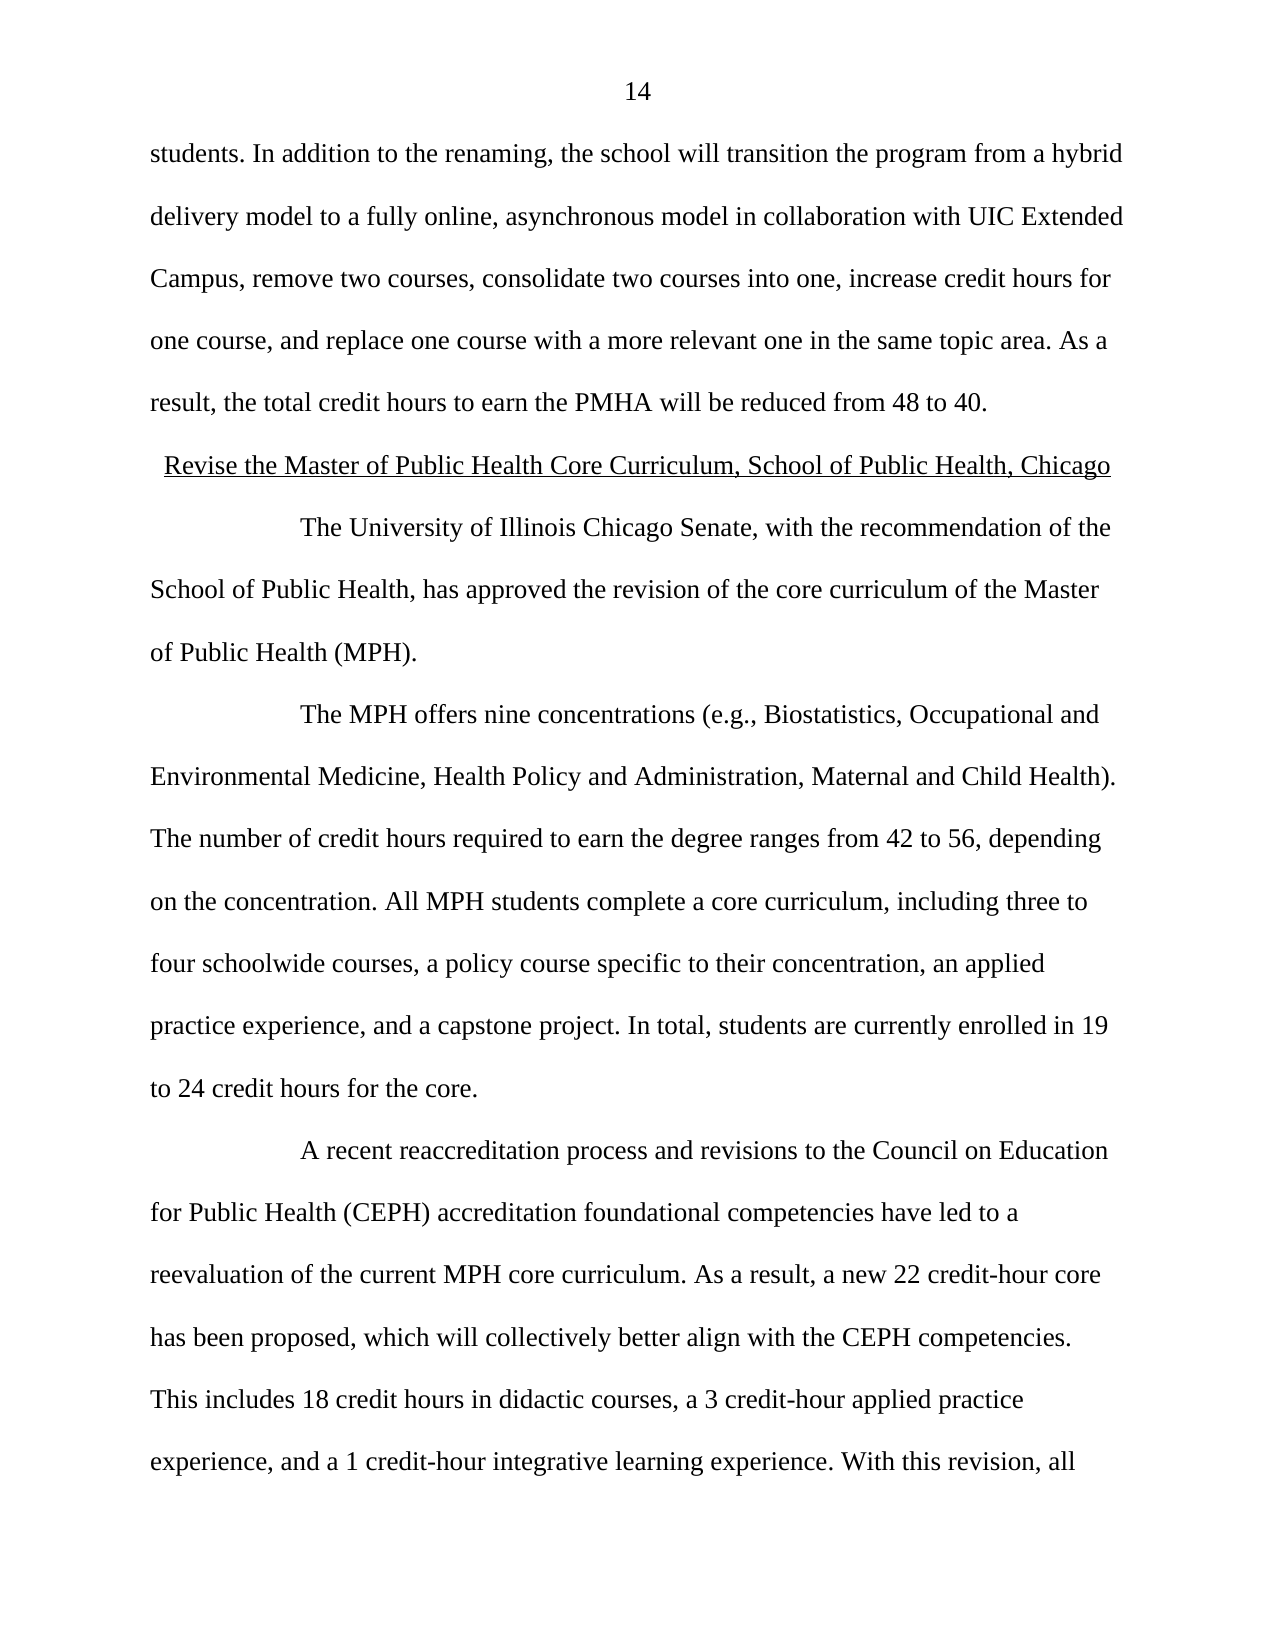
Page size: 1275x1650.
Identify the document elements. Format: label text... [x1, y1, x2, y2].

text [150, 137, 1125, 418]
text The University of Illinois Chicago Senate, with the recommendation of the School of Public Health, has approved the revision of the core curriculum of the Master of Public Health (MPH). [150, 511, 1125, 667]
text The MPH offers nine concentrations (e.g., Biostatistics, Occupational and Environmental Medicine, Health Policy and Administration, Maternal and Child Health). The number of credit hours required to earn the degree ranges from 42 to 56, depending on the concentration. All MPH students complete a core curriculum, including three to four schoolwide courses, a policy course specific to their concentration, an applied practice experience, and a capstone project. In total, students are currently enrolled in 19 to 24 credit hours for the core. [150, 698, 1125, 1103]
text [150, 1134, 1125, 1477]
subtitle Revise the Master of Public Health Core Curriculum, School of Public Health, Chicago [150, 449, 1125, 480]
